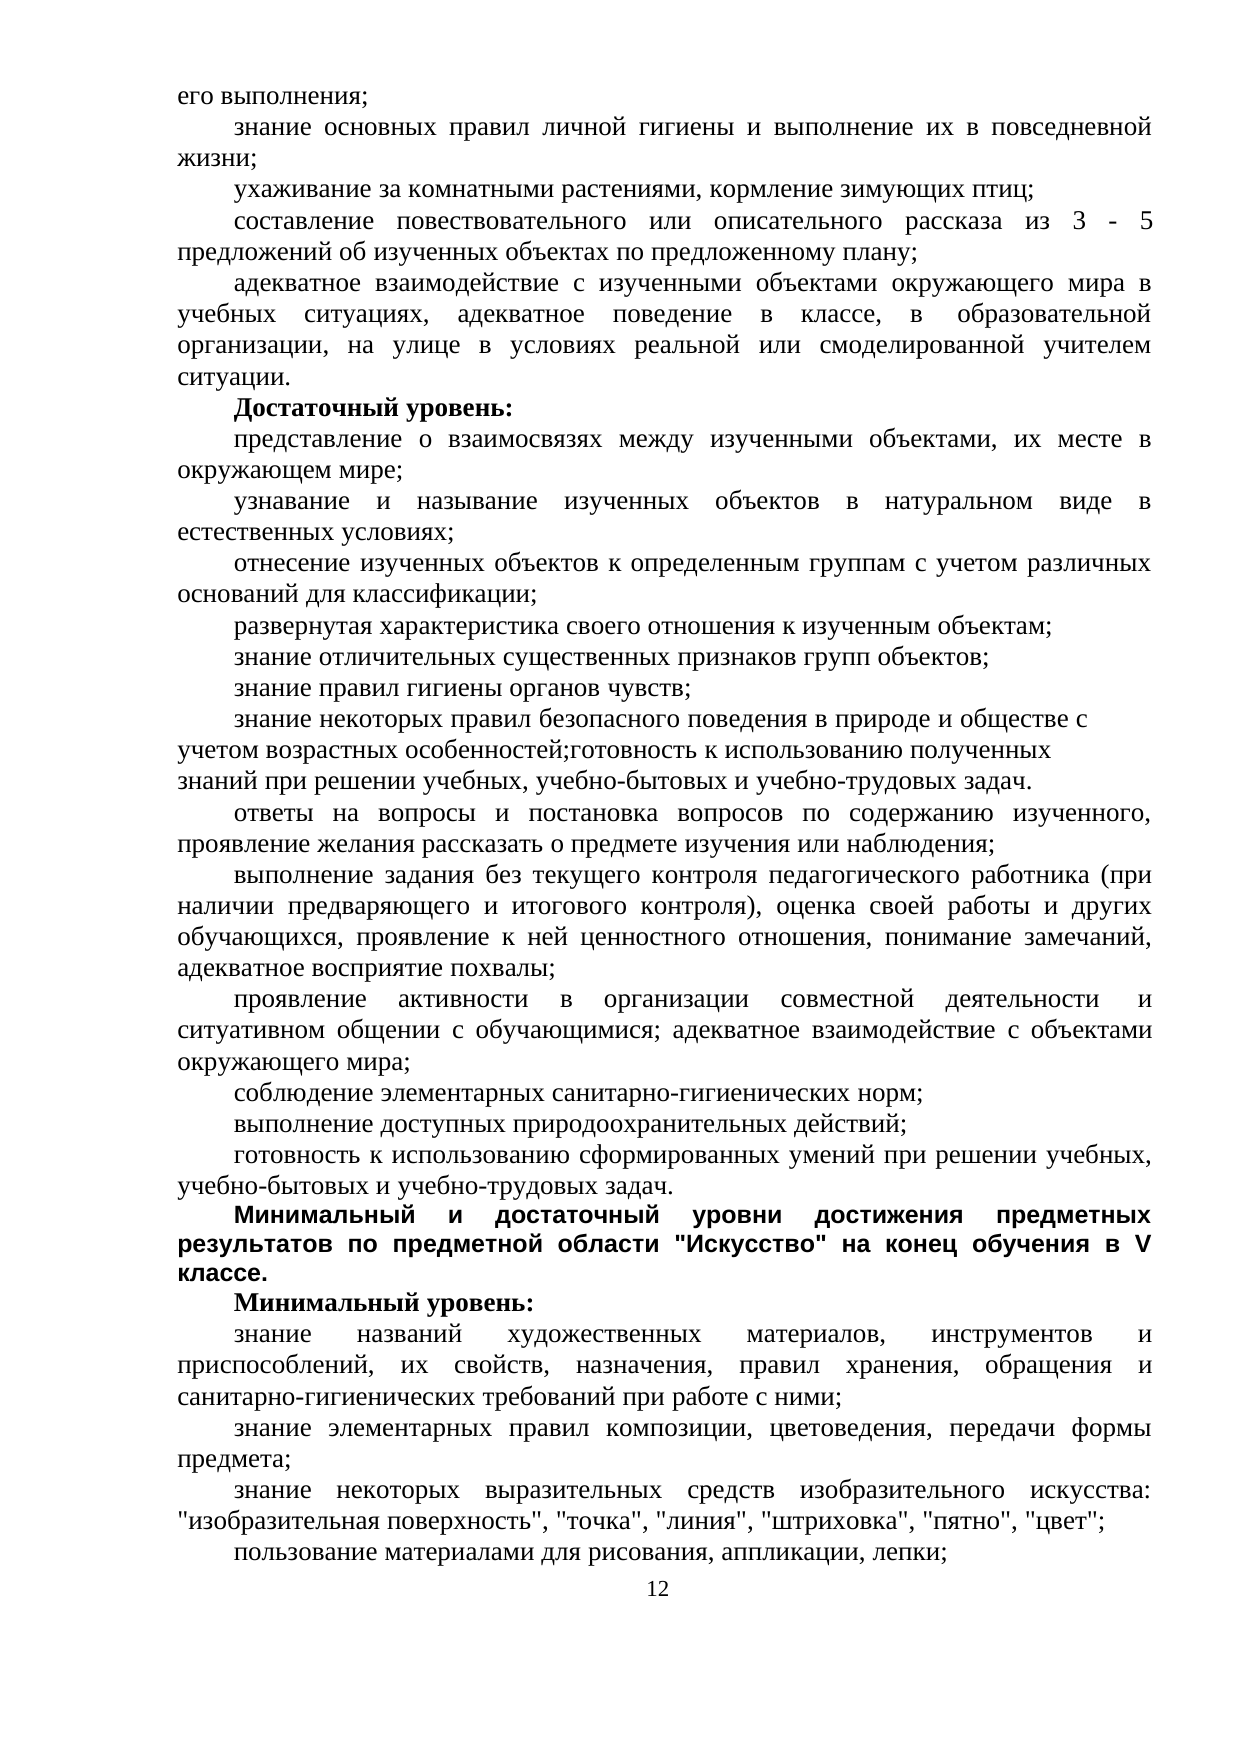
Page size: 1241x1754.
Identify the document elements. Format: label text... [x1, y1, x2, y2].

text знание основных правил личной гигиены и выполнение их в повседневной жизни; [177, 110, 1152, 173]
text соблюдение элементарных санитарно-гигиенических норм; выполнение доступных природоохранительных действий; [233, 1076, 924, 1138]
text пользование материалами для рисования, аппликации, лепки; [233, 1535, 1234, 1566]
text знание элементарных правил композиции, цветоведения, передачи формы предмета; [177, 1411, 1152, 1473]
text знание названий художественных материалов, инструментов и приспособлений, их свойств, назначения, правил хранения, обращения и санитарно-гигиенических требований при работе с ними; [177, 1317, 1152, 1411]
text готовность к использованию сформированных умений при решении учебных, учебно-бытовых и учебно-трудовых задач. [177, 1138, 1152, 1201]
text знание некоторых выразительных средств изобразительного искусства: "изобразительная поверхность", "точка", "линия", "штриховка", "пятно", "цвет"; [177, 1473, 1151, 1535]
text выполнение задания без текущего контроля педагогического работника (при наличии предваряющего и итогового контроля), оценка своей работы и других обучающихся, проявление к ней ценностного отношения, понимание замечаний, адекватное восприятие похвалы; [177, 858, 1152, 982]
text ответы на вопросы и постановка вопросов по содержанию изученного, проявление желания рассказать о предмете изучения или наблюдения; [177, 796, 1151, 858]
text адекватное взаимодействие с изученными объектами окружающего мира в учебных ситуациях, адекватное поведение в классе, в образовательной организации, на улице в условиях реальной или смоделированной учителем ситуации. [177, 266, 1152, 391]
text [177, 79, 1152, 110]
subtitle Минимальный уровень: [233, 1287, 1234, 1317]
text проявление активности в организации совместной деятельности и ситуативном общении с обучающимися; адекватное взаимодействие с объектами окружающего мира; [177, 982, 1152, 1076]
text составление повествовательного или описательного рассказа из 3 - 5 предложений об изученных объектах по предложенному плану; [177, 204, 1153, 266]
text знание некоторых правил безопасного поведения в природе и обществе с учетом возрастных особенностей;готовность к использованию полученных знаний при решении учебных, учебно-бытовых и учебно-трудовых задач. [177, 702, 1104, 796]
text узнавание и называние изученных объектов в натуральном виде в естественных условиях; [177, 484, 1151, 546]
text развернутая характеристика своего отношения к изученным объектам; знание отличительных существенных признаков групп объектов; знание правил гигиены органов чувств; [233, 609, 1059, 702]
subtitle Достаточный уровень: [233, 391, 1234, 422]
text отнесение изученных объектов к определенным группам с учетом различных оснований для классификации; [177, 546, 1151, 609]
text Минимальный и достаточный уровни достижения предметных результатов по предметной области "Искусство" на конец обучения в V классе. [177, 1201, 1151, 1287]
text представление о взаимосвязях между изученными объектами, их месте в окружающем мире; [177, 422, 1152, 484]
text ухаживание за комнатными растениями, кормление зимующих птиц; [233, 173, 1234, 203]
